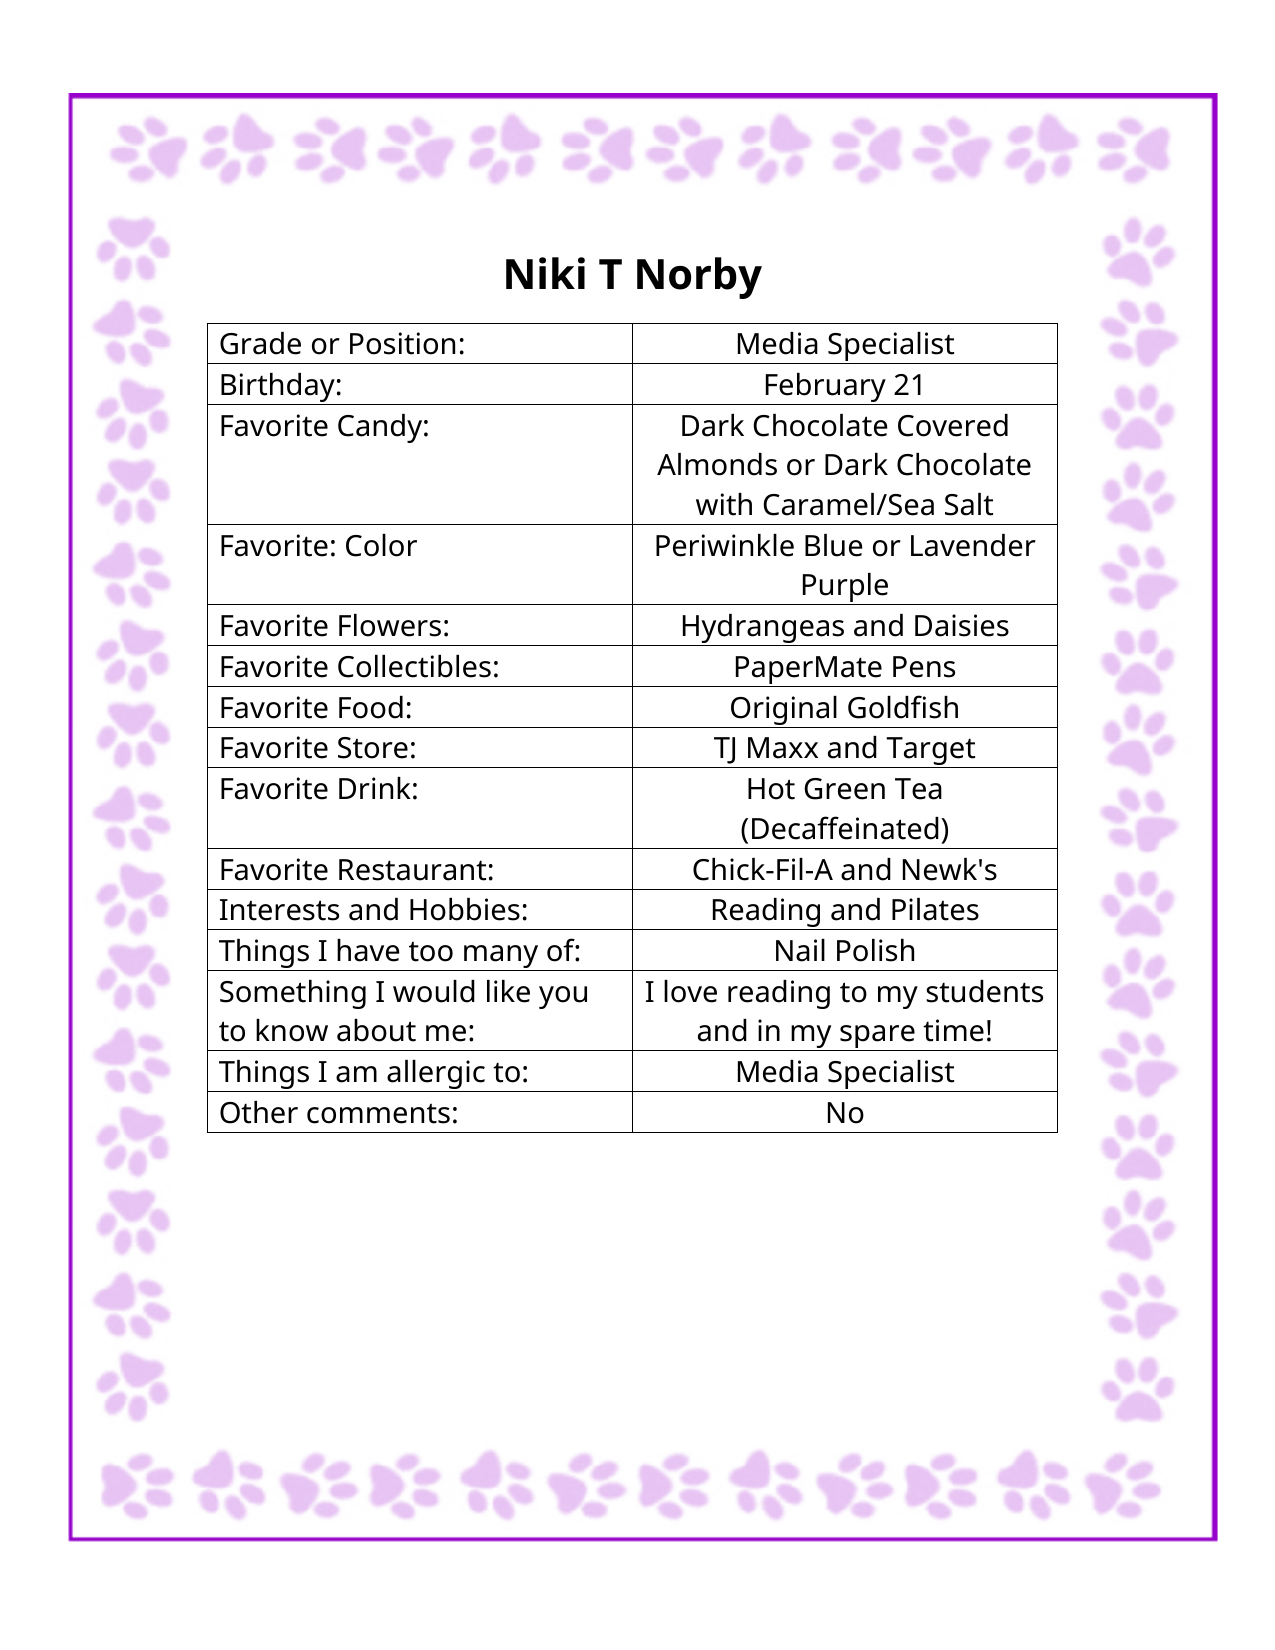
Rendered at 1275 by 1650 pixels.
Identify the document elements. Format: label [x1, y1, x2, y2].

picture [67, 93, 1220, 1543]
